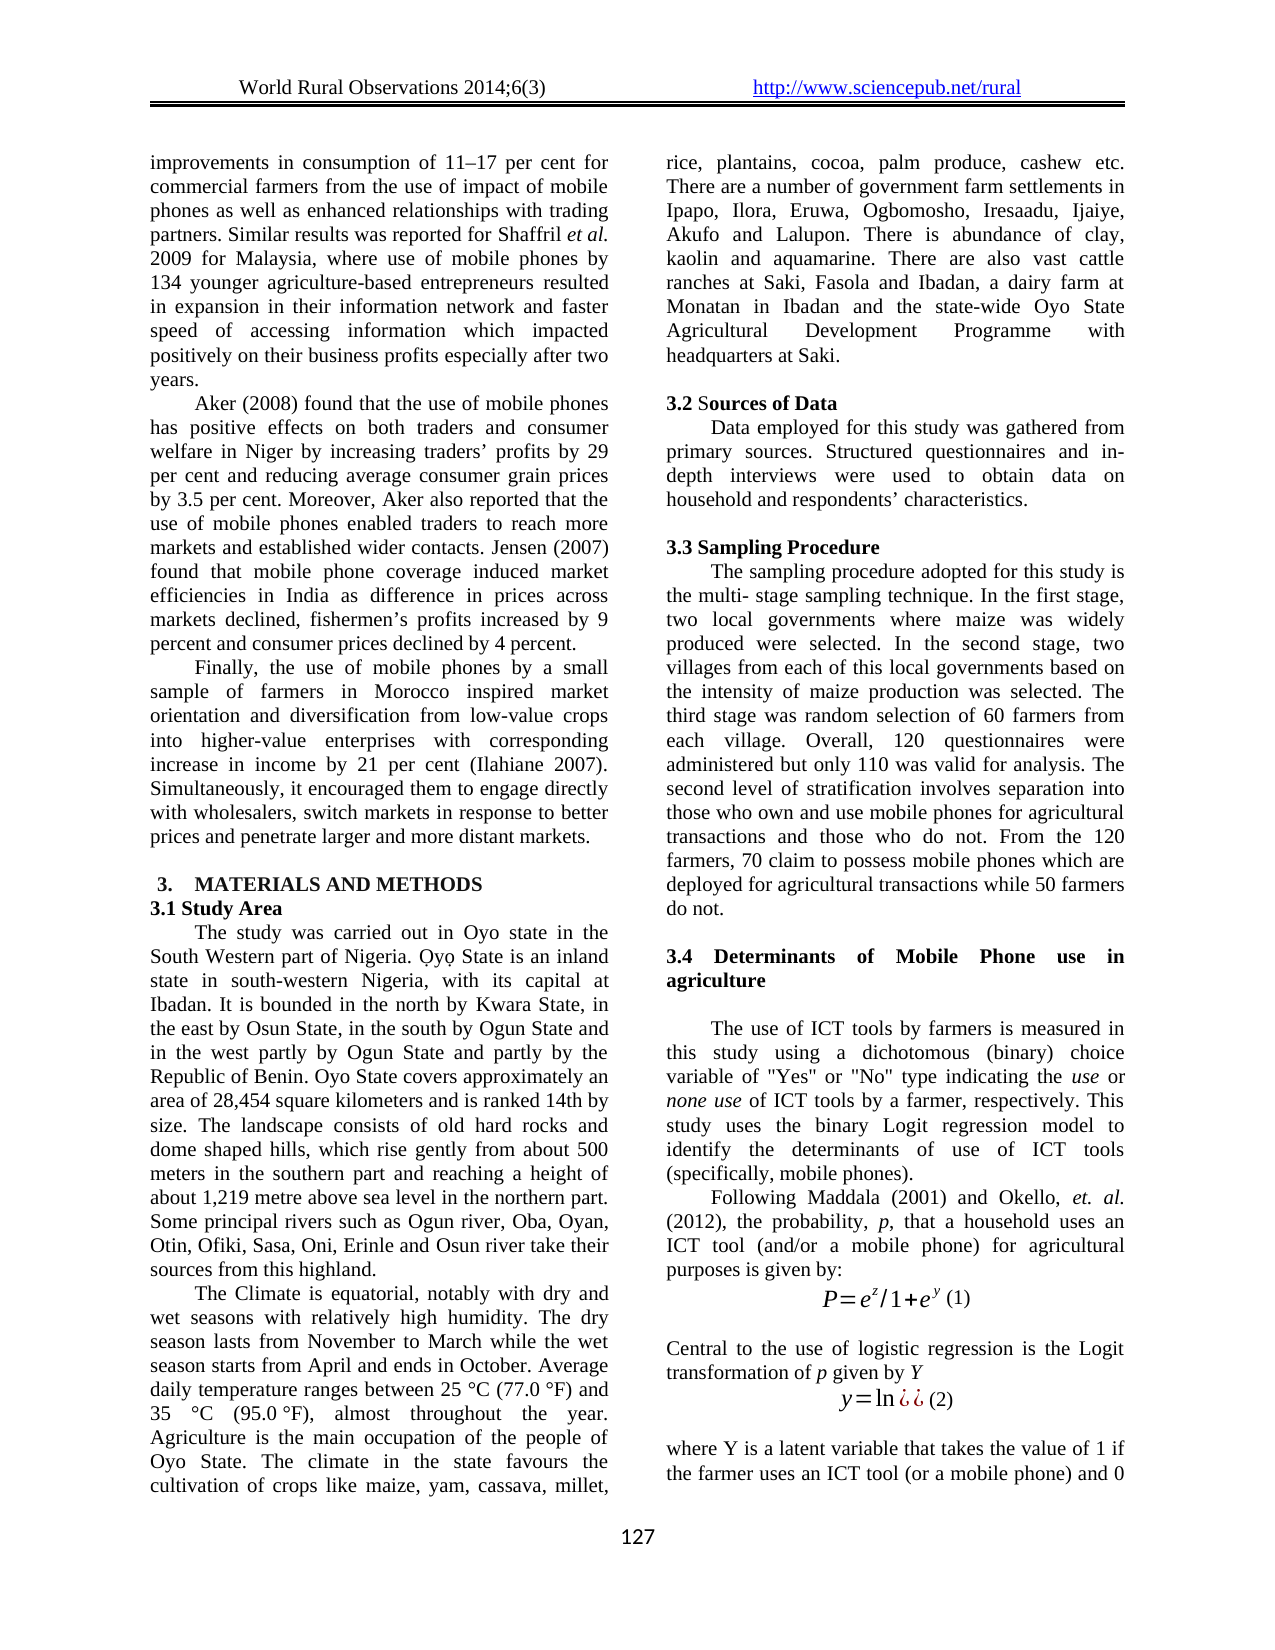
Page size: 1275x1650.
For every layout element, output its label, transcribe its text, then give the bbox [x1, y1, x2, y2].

text Aker (2008) found that the use of mobile phones has positive effects on both traders and consumer welfare in Niger by increasing traders’ profits by 29 per cent and reducing average consumer grain prices by 3.5 per cent. Moreover, Aker also reported that the use of mobile phones enabled traders to reach more markets and established wider contacts. Jensen (2007) found that mobile phone coverage induced market efficiencies in India as difference in prices across markets declined, fishermen’s profits increased by 9 percent and consumer prices declined by 4 percent. [150, 391, 609, 655]
text The sampling procedure adopted for this study is the multi- stage sampling technique. In the first stage, two local governments where maize was widely produced were selected. In the second stage, two villages from each of this local governments based on the intensity of maize production was selected. The third stage was random selection of 60 farmers from each village. Overall, 120 questionnaires were administered but only 110 was valid for analysis. The second level of stratification involves separation into those who own and use mobile phones for agricultural transactions and those who do not. From the 120 farmers, 70 claim to possess mobile phones which are deployed for agricultural transactions while 50 farmers do not. [666, 559, 1125, 920]
text 3.1 Study Area [150, 896, 609, 920]
text The Climate is equatorial, notably with dry and wet seasons with relatively high humidity. The dry season lasts from November to March while the wet season starts from April and ends in October. Average daily temperature ranges between 25 °C (77.0 °F) and 35 °C (95.0 °F), almost throughout the year. Agriculture is the main occupation of the people of Oyo State. The climate in the state favours the cultivation of crops like maize, yam, cassava, millet, rice, plantains, cocoa, palm produce, cashew etc. There are a number of government farm settlements in Ipapo, Ilora, Eruwa, Ogbomosho, Iresaadu, Ijaiye, Akufo and Lalupon. There is abundance of clay, kaolin and aquamarine. There are also vast cattle ranches at Saki, Fasola and Ibadan, a dairy farm at Monatan in Ibadan and the state-wide Oyo State Agricultural Development Programme with headquarters at Saki. [150, 1281, 609, 1497]
text 3.2 Sources of Data [666, 391, 1125, 415]
text The use of ICT tools by farmers is measured in this study using a dichotomous (binary) choice variable of "Yes" or "No" type indicating the use or none use of ICT tools by a farmer, respectively. This study uses the binary Logit regression model to identify the determinants of use of ICT tools (specifically, mobile phones). [666, 1016, 1125, 1185]
text Central to the use of logistic regression is the Logit transformation of p given by Y [666, 1336, 1125, 1384]
text 3.3 Sampling Procedure [666, 535, 1125, 559]
text (1) [666, 1281, 1125, 1312]
text Data employed for this study was gathered from primary sources. Structured questionnaires and in-depth interviews were used to obtain data on household and respondents’ characteristics. [666, 415, 1125, 511]
list MATERIALS AND METHODS [157, 872, 609, 896]
text The study was carried out in Oyo state in the South Western part of Nigeria. Ọyọ State is an inland state in south-western Nigeria, with its capital at Ibadan. It is bounded in the north by Kwara State, in the east by Osun State, in the south by Ogun State and in the west partly by Ogun State and partly by the Republic of Benin. Oyo State covers approximately an area of 28,454 square kilometers and is ranked 14th by size. The landscape consists of old hard rocks and dome shaped hills, which rise gently from about 500 meters in the southern part and reaching a height of about 1,219 metre above sea level in the northern part. Some principal rivers such as Ogun river, Oba, Oyan, Otin, Ofiki, Sasa, Oni, Erinle and Osun river take their sources from this highland. [150, 920, 609, 1281]
text The Climate is equatorial, notably with dry and wet seasons with relatively high humidity. The dry season lasts from November to March while the wet season starts from April and ends in October. Average daily temperature ranges between 25 °C (77.0 °F) and 35 °C (95.0 °F), almost throughout the year. Agriculture is the main occupation of the people of Oyo State. The climate in the state favours the cultivation of crops like maize, yam, cassava, millet, rice, plantains, cocoa, palm produce, cashew etc. There are a number of government farm settlements in Ipapo, Ilora, Eruwa, Ogbomosho, Iresaadu, Ijaiye, Akufo and Lalupon. There is abundance of clay, kaolin and aquamarine. There are also vast cattle ranches at Saki, Fasola and Ibadan, a dairy farm at Monatan in Ibadan and the state-wide Oyo State Agricultural Development Programme with headquarters at Saki. [666, 150, 1125, 367]
text (2) [666, 1384, 1125, 1412]
text Following Maddala (2001) and Okello, et. al. (2012), the probability, p, that a household uses an ICT tool (and/or a mobile phone) for agricultural purposes is given by: [666, 1185, 1125, 1281]
text 3.4 Determinants of Mobile Phone use in agriculture [666, 944, 1125, 992]
text Finally, the use of mobile phones by a small sample of farmers in Morocco inspired market orientation and diversification from low-value crops into higher-value enterprises with corresponding increase in income by 21 per cent (Ilahiane 2007). Simultaneously, it encouraged them to engage directly with wholesalers, switch markets in response to better prices and penetrate larger and more distant markets. [150, 655, 609, 848]
